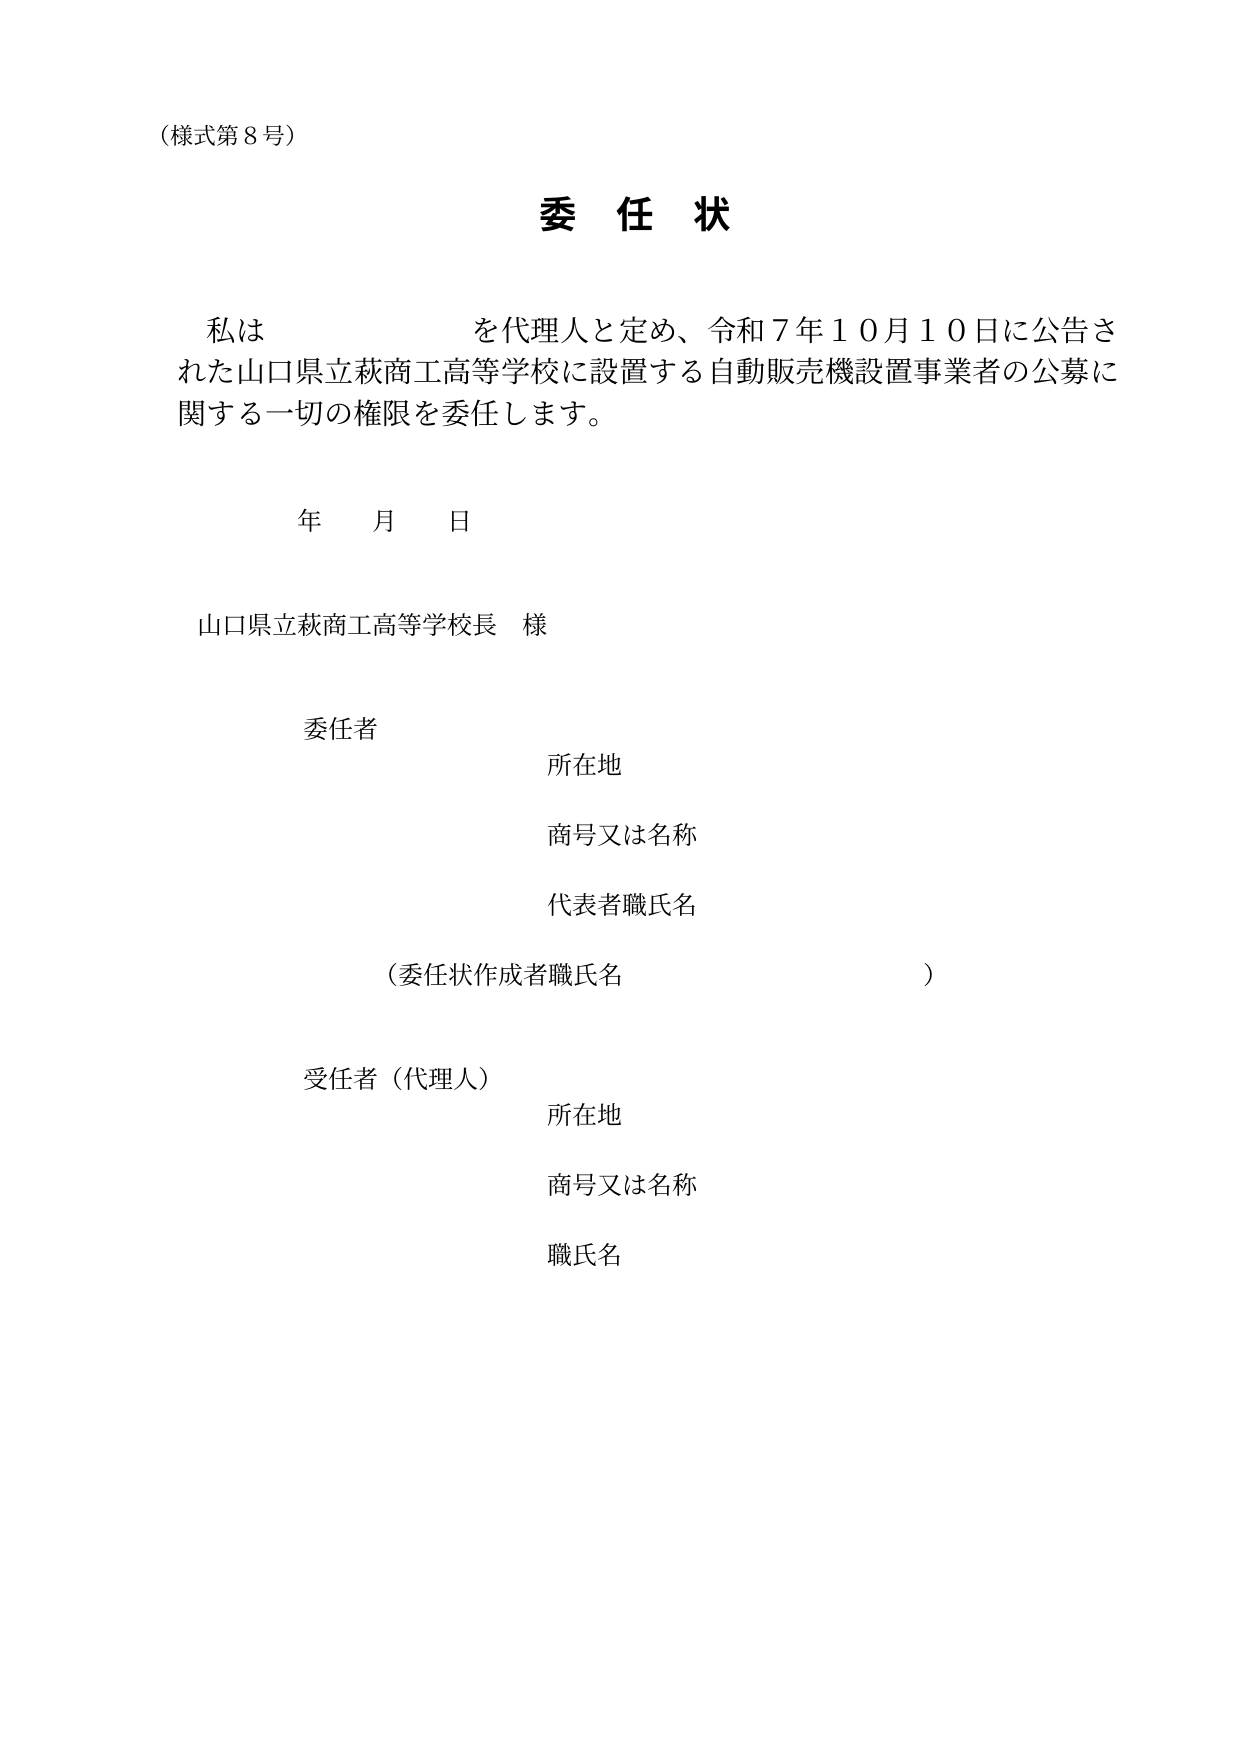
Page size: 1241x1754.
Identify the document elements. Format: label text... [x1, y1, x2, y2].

text 受任者（代理人） [148, 1059, 1122, 1095]
text 職氏名 [148, 1235, 1122, 1271]
text 私は を代理人と定め、令和７年１０月１０日に公告された山口県立萩商工高等学校に設置する自動販売機設置事業者の公募に関する一切の権限を委任します。 [148, 307, 1122, 433]
text （委任状作成者職氏名 ） [148, 955, 1122, 991]
text 商号又は名称 [148, 1165, 1122, 1201]
text 代表者職氏名 [148, 885, 1122, 921]
text （様式第８号） [148, 118, 1122, 151]
text 山口県立萩商工高等学校長 様 [148, 605, 1122, 641]
text 委任者 [148, 709, 1122, 745]
text 年 月 日 [148, 501, 1122, 537]
text 所在地 [148, 1095, 1122, 1131]
text 委 任 状 [148, 185, 1122, 239]
text 所在地 [148, 745, 1122, 781]
text 商号又は名称 [148, 815, 1122, 851]
